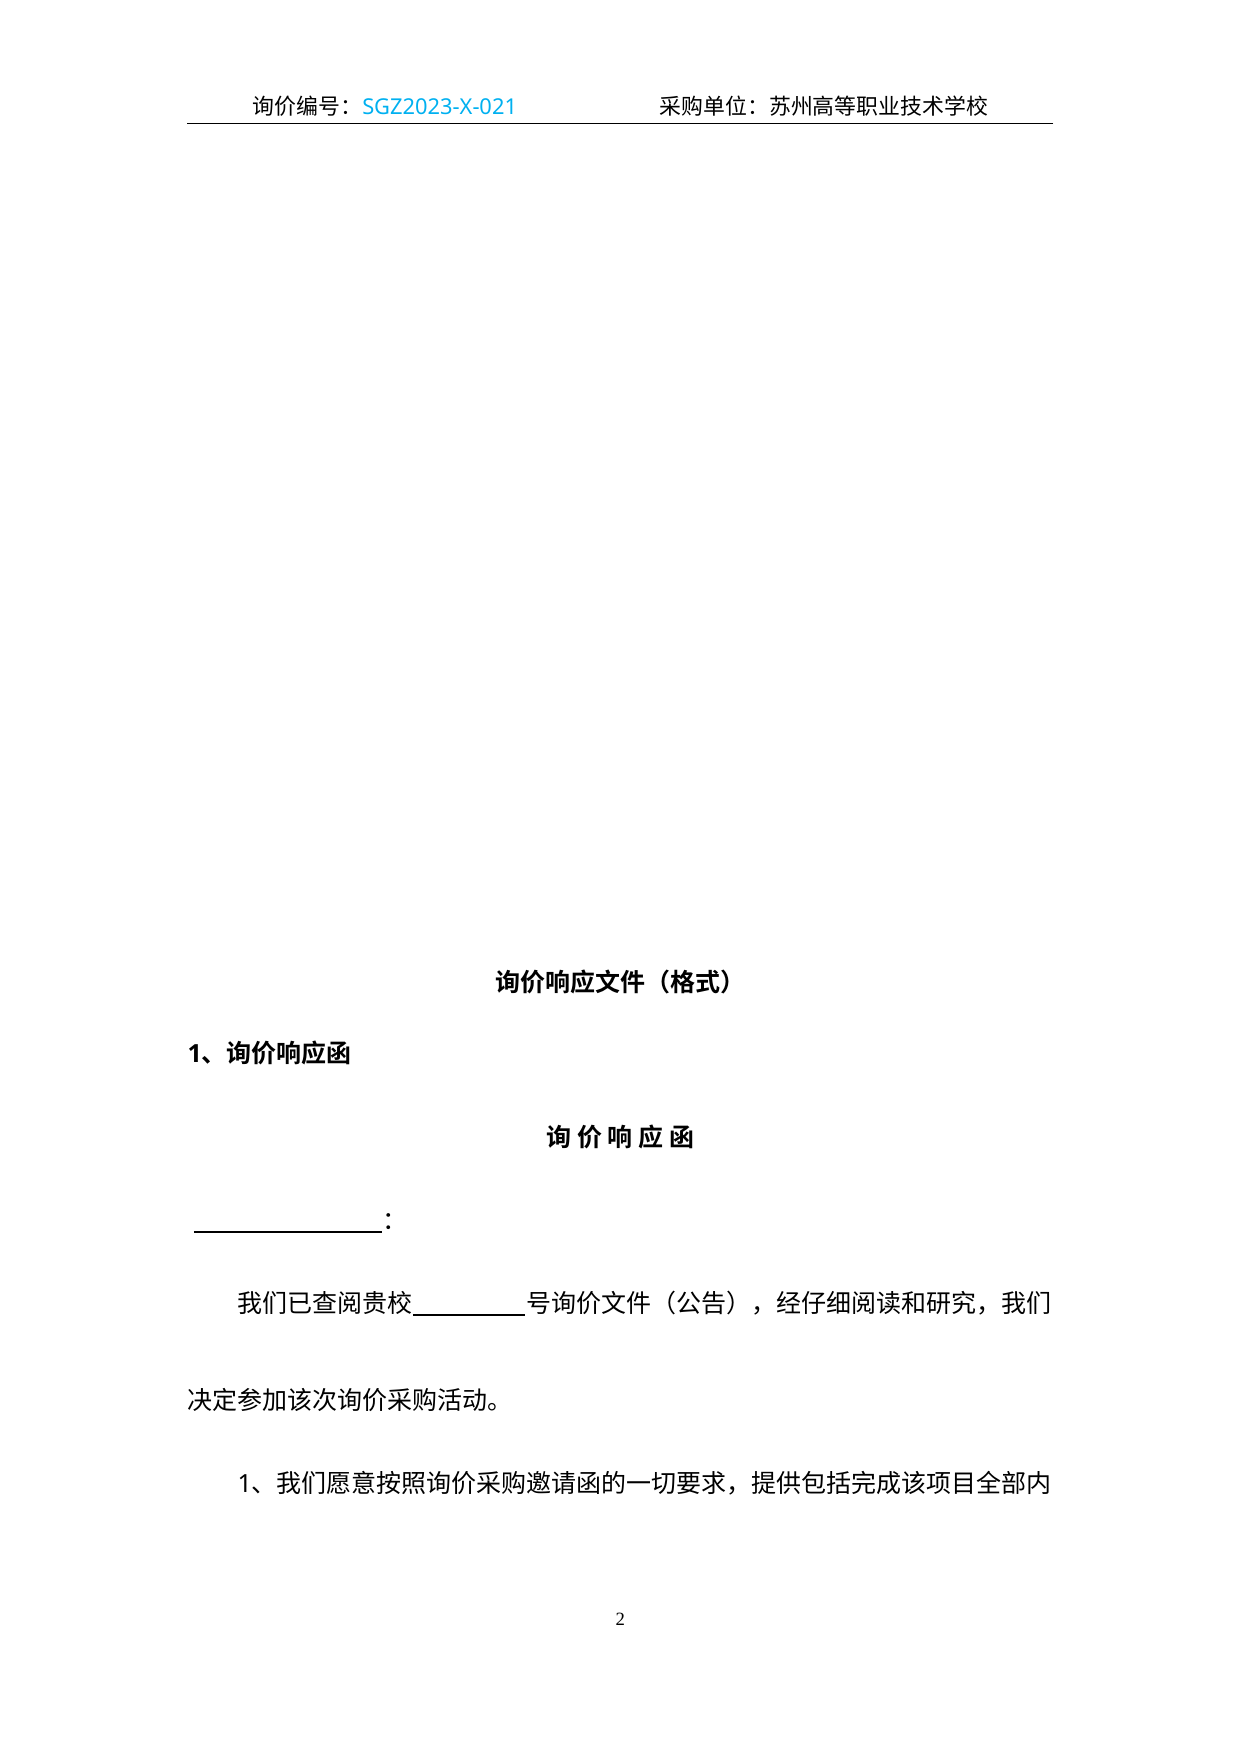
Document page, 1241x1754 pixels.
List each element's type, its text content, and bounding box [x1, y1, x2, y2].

text ： [187, 1186, 1053, 1251]
text 1、询价响应函 [187, 1019, 1053, 1084]
title 询价响应文件（格式） [187, 948, 1053, 1013]
text 询 价 响 应 函 [187, 1103, 1053, 1168]
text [187, 1449, 1053, 1514]
text 我们已查阅贵校 号询价文件（公告），经仔细阅读和研究，我们决定参加该次询价采购活动。 [187, 1269, 1053, 1431]
